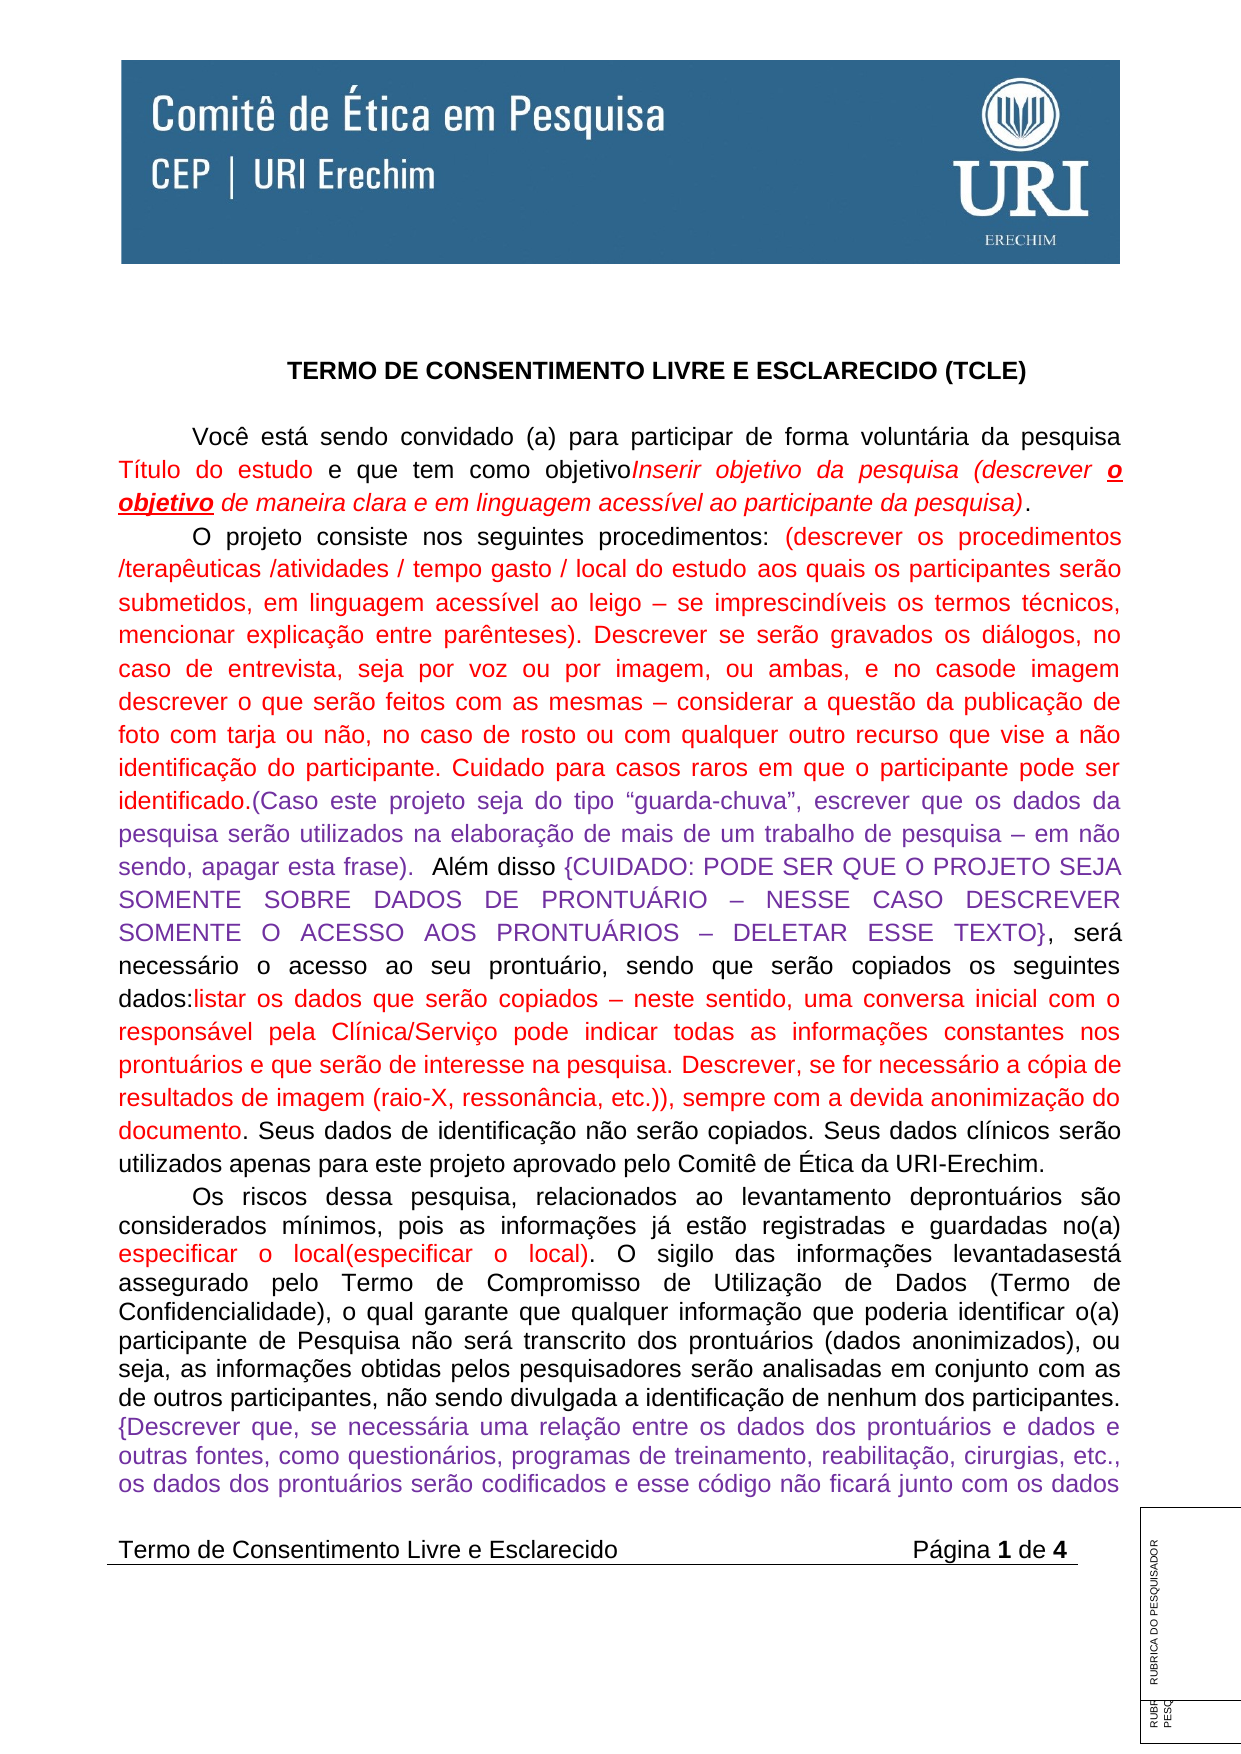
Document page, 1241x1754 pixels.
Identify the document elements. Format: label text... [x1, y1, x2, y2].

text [118, 1182, 1122, 1498]
text O projeto consiste nos seguintes procedimentos: aos quais os participantes serão submetidos, em linguagem acessível ao leigo – se imprescindíveis os termos técnicos, mencionar explicação entre parênteses). Descrever se serão gravados os diálogos, no caso de entrevista, seja por voz ou por imagem, ou ambas, e no casode imagem descrever o que serão feitos com as mesmas – considerar a questão da publicação de foto com tarja ou não, no caso de rosto ou com qualquer outro recurso que vise a não identificação do participante. Cuidado para casos raros em que o participante pode ser identificado. Além disso {CUIDADO: PODE SER QUE O PROJETO SEJA SOMENTE SOBRE DADOS DE PRONTUÁRIO – NESSE CASO DESCREVER SOMENTE O ACESSO AOS PRONTUÁRIOS – DELETAR ESSE TEXTO}, será necessário o acesso ao seu prontuário, sendo que serão copiados os seguintes dados:. Seus dados de identificação não serão copiados. Seus dados clínicos serão utilizados apenas para este projeto aprovado pelo Comitê de Ética da URI-Erechim. [118, 521, 1122, 1178]
text Você está sendo convidado (a) para participar de forma voluntária da pesquisa e que tem como objetivo. [118, 422, 1122, 517]
text TERMO DE CONSENTIMENTO LIVRE E ESCLARECIDO (TCLE) [118, 356, 1122, 385]
picture [121, 60, 1120, 264]
